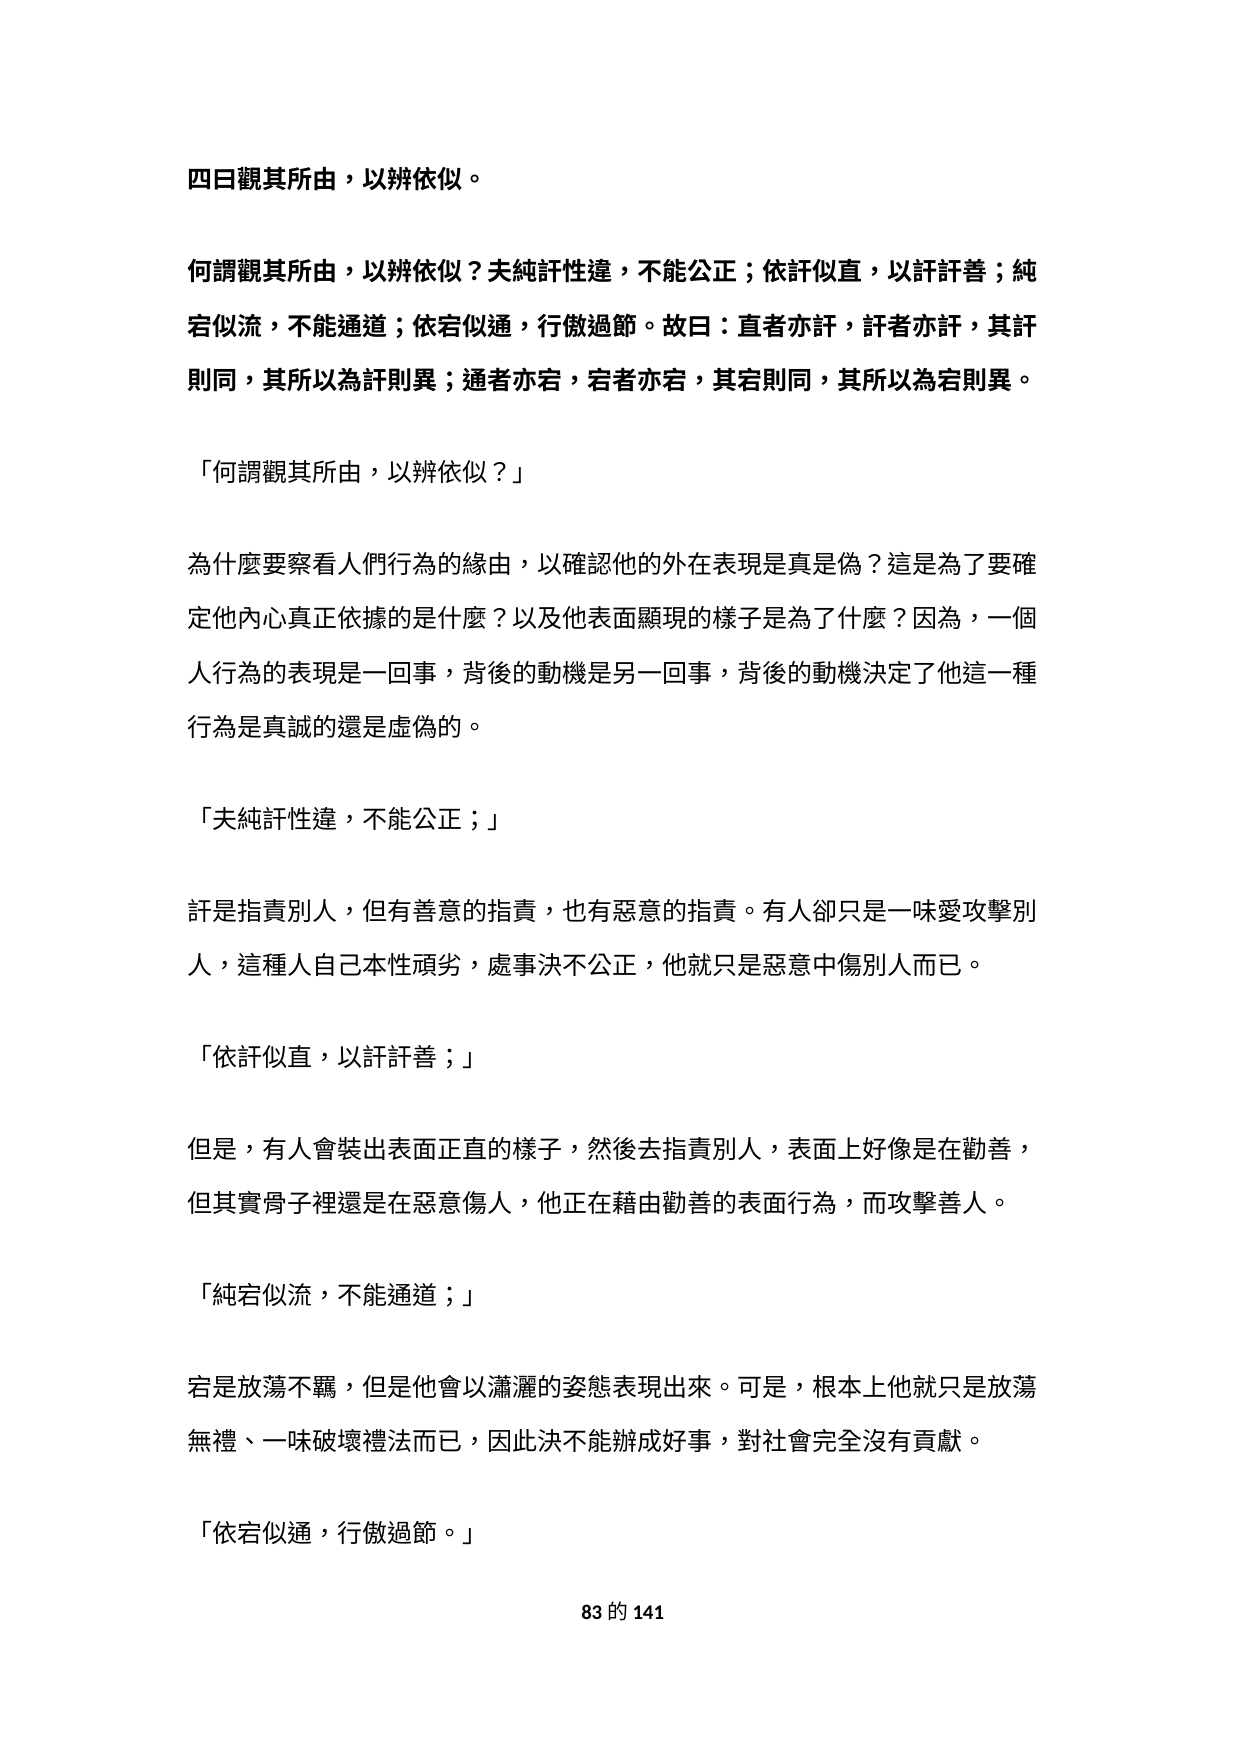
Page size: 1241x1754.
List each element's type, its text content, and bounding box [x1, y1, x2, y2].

text 為什麼要察看人們行為的緣由，以確認他的外在表現是真是偽？這是為了要確定他內心真正依據的是什麼？以及他表面顯現的樣子是為了什麼？因為，一個人行為的表現是一回事，背後的動機是另一回事，背後的動機決定了他這一種行為是真誠的還是虛偽的。 [187, 544, 1053, 744]
text 「依宕似通，行傲過節。」 [187, 1514, 1053, 1550]
text 「純宕似流，不能通道；」 [187, 1276, 1053, 1312]
text 「依訐似直，以訐訐善；」 [187, 1037, 1053, 1074]
text 何謂觀其所由，以辨依似？夫純訐性違，不能公正；依訐似直，以訐訐善；純宕似流，不能通道；依宕似通，行傲過節。故曰：直者亦訐，訐者亦訐，其訐則同，其所以為訐則異；通者亦宕，宕者亦宕，其宕則同，其所以為宕則異。 [187, 252, 1053, 397]
text 四曰觀其所由，以辨依似。 [187, 160, 1053, 196]
text 訐是指責別人，但有善意的指責，也有惡意的指責。有人卻只是一味愛攻擊別人，這種人自己本性頑劣，處事決不公正，他就只是惡意中傷別人而已。 [187, 891, 1053, 982]
text 但是，有人會裝出表面正直的樣子，然後去指責別人，表面上好像是在勸善，但其實骨子裡還是在惡意傷人，他正在藉由勸善的表面行為，而攻擊善人。 [187, 1129, 1053, 1220]
text 宕是放蕩不羈，但是他會以瀟灑的姿態表現出來。可是，根本上他就只是放蕩無禮、一味破壞禮法而已，因此決不能辦成好事，對社會完全沒有貢獻。 [187, 1367, 1053, 1458]
text 「何謂觀其所由，以辨依似？」 [187, 452, 1053, 489]
text 「夫純訐性違，不能公正；」 [187, 799, 1053, 836]
